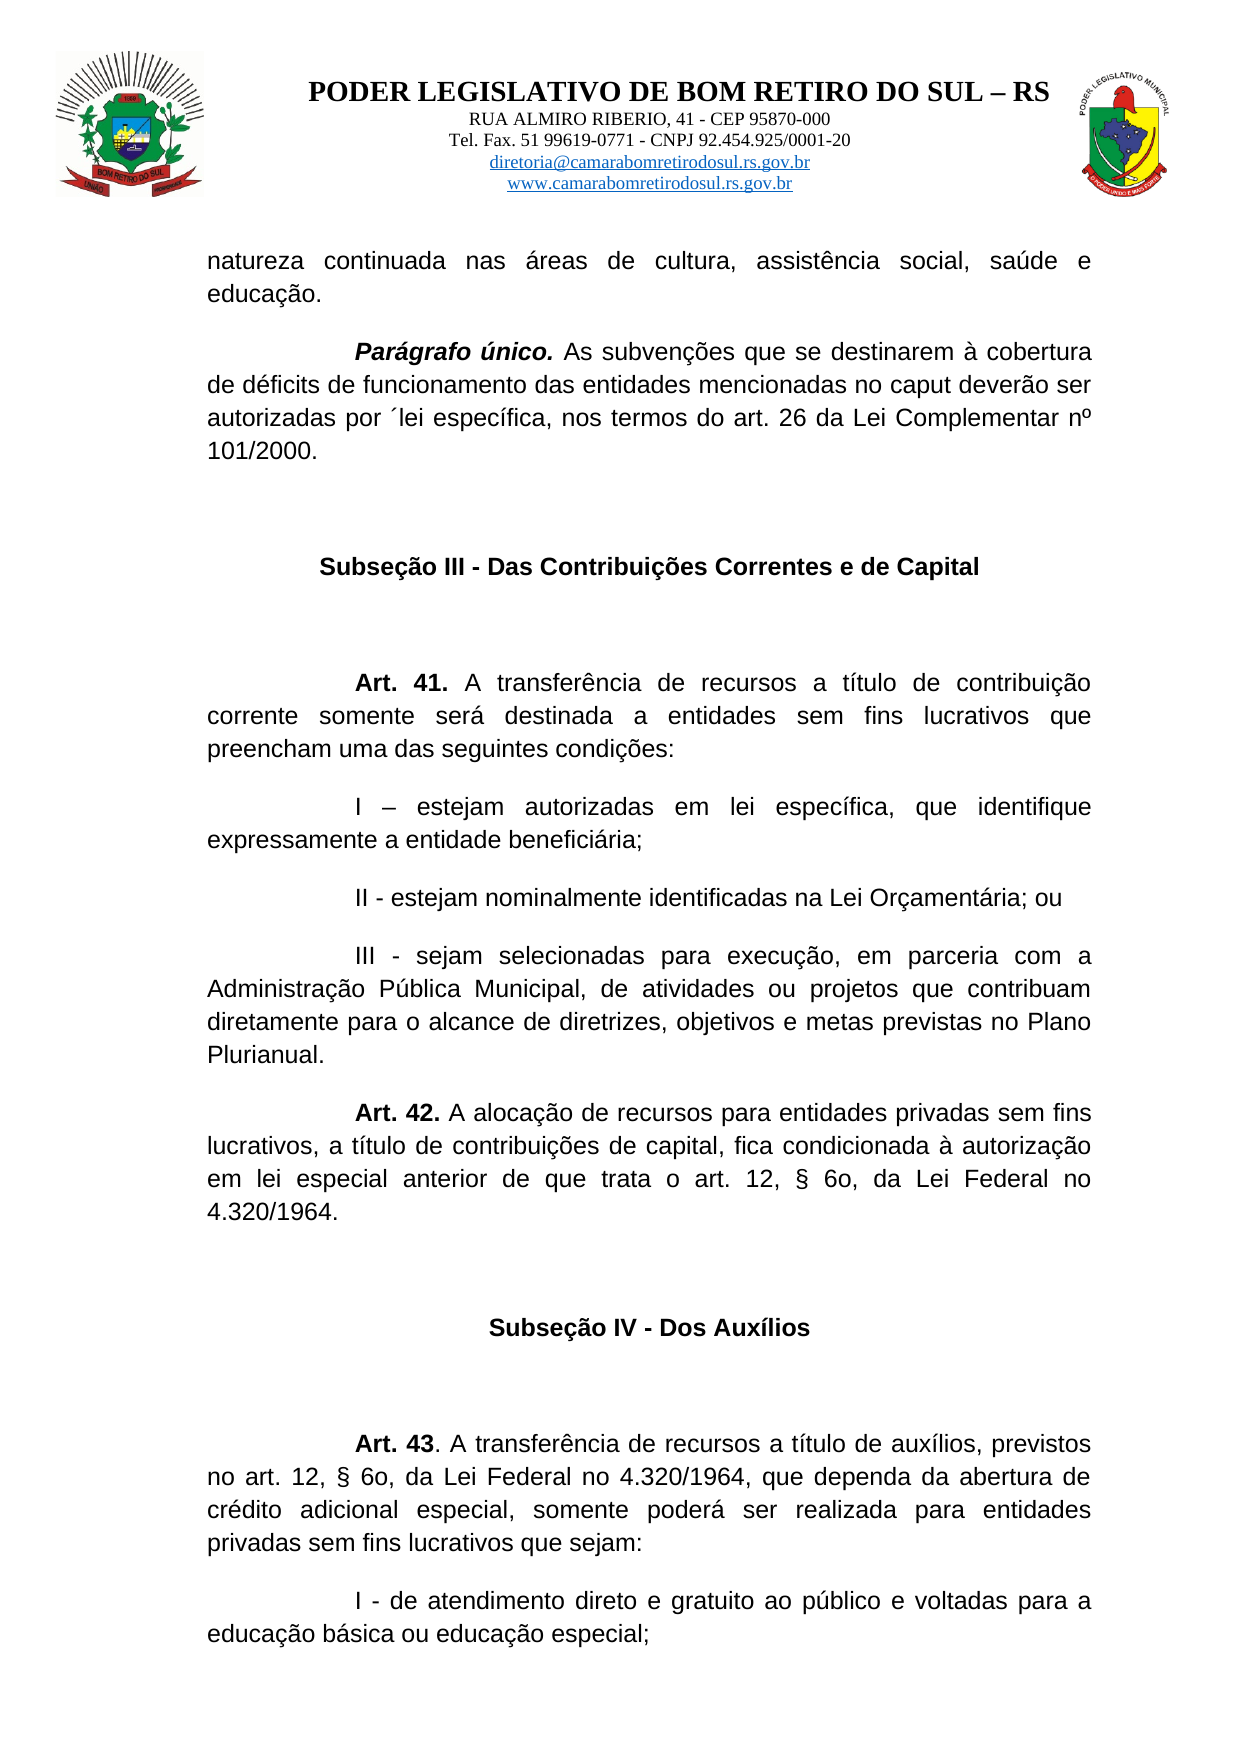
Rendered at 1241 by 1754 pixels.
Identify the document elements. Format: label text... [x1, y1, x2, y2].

text III - sejam selecionadas para execução, em parceria com a Administração Pública Municipal, de atividades ou projetos que contribuam diretamente para o alcance de diretrizes, objetivos e metas previstas no Plano Plurianual. [207, 941, 1093, 1069]
text Subseção IV - Dos Auxílios [207, 1313, 1093, 1342]
text Art. 43. A transferência de recursos a título de auxílios, previstos no art. 12, § 6o, da Lei Federal no 4.320/1964, que dependa da abertura de crédito adicional especial, somente poderá ser realizada para entidades privadas sem fins lucrativos que sejam: [207, 1429, 1093, 1557]
picture [1079, 72, 1169, 197]
text I – estejam autorizadas em lei específica, que identifique expressamente a entidade beneficiária; [207, 792, 1093, 854]
text Subseção III - Das Contribuições Correntes e de Capital [207, 552, 1093, 581]
text Art. 41. A transferência de recursos a título de contribuição corrente somente será destinada a entidades sem fins lucrativos que preencham uma das seguintes condições: [207, 668, 1093, 763]
text I - de atendimento direto e gratuito ao público e voltadas para a educação básica ou educação especial; [207, 1586, 1093, 1648]
picture [55, 51, 204, 197]
text Art. 42. A alocação de recursos para entidades privadas sem fins lucrativos, a título de contribuições de capital, fica condicionada à autorização em lei especial anterior de que trata o art. 12, § 6o, da Lei Federal no 4.320/1964. [207, 1098, 1093, 1226]
text II - estejam nominalmente identificadas na Lei Orçamentária; ou [207, 883, 1093, 912]
text Parágrafo único. As subvenções que se destinarem à cobertura de déficits de funcionamento das entidades mencionadas no caput deverão ser autorizadas por ´lei específica, nos termos do art. 26 da Lei Complementar nº 101/2000. [207, 337, 1093, 464]
